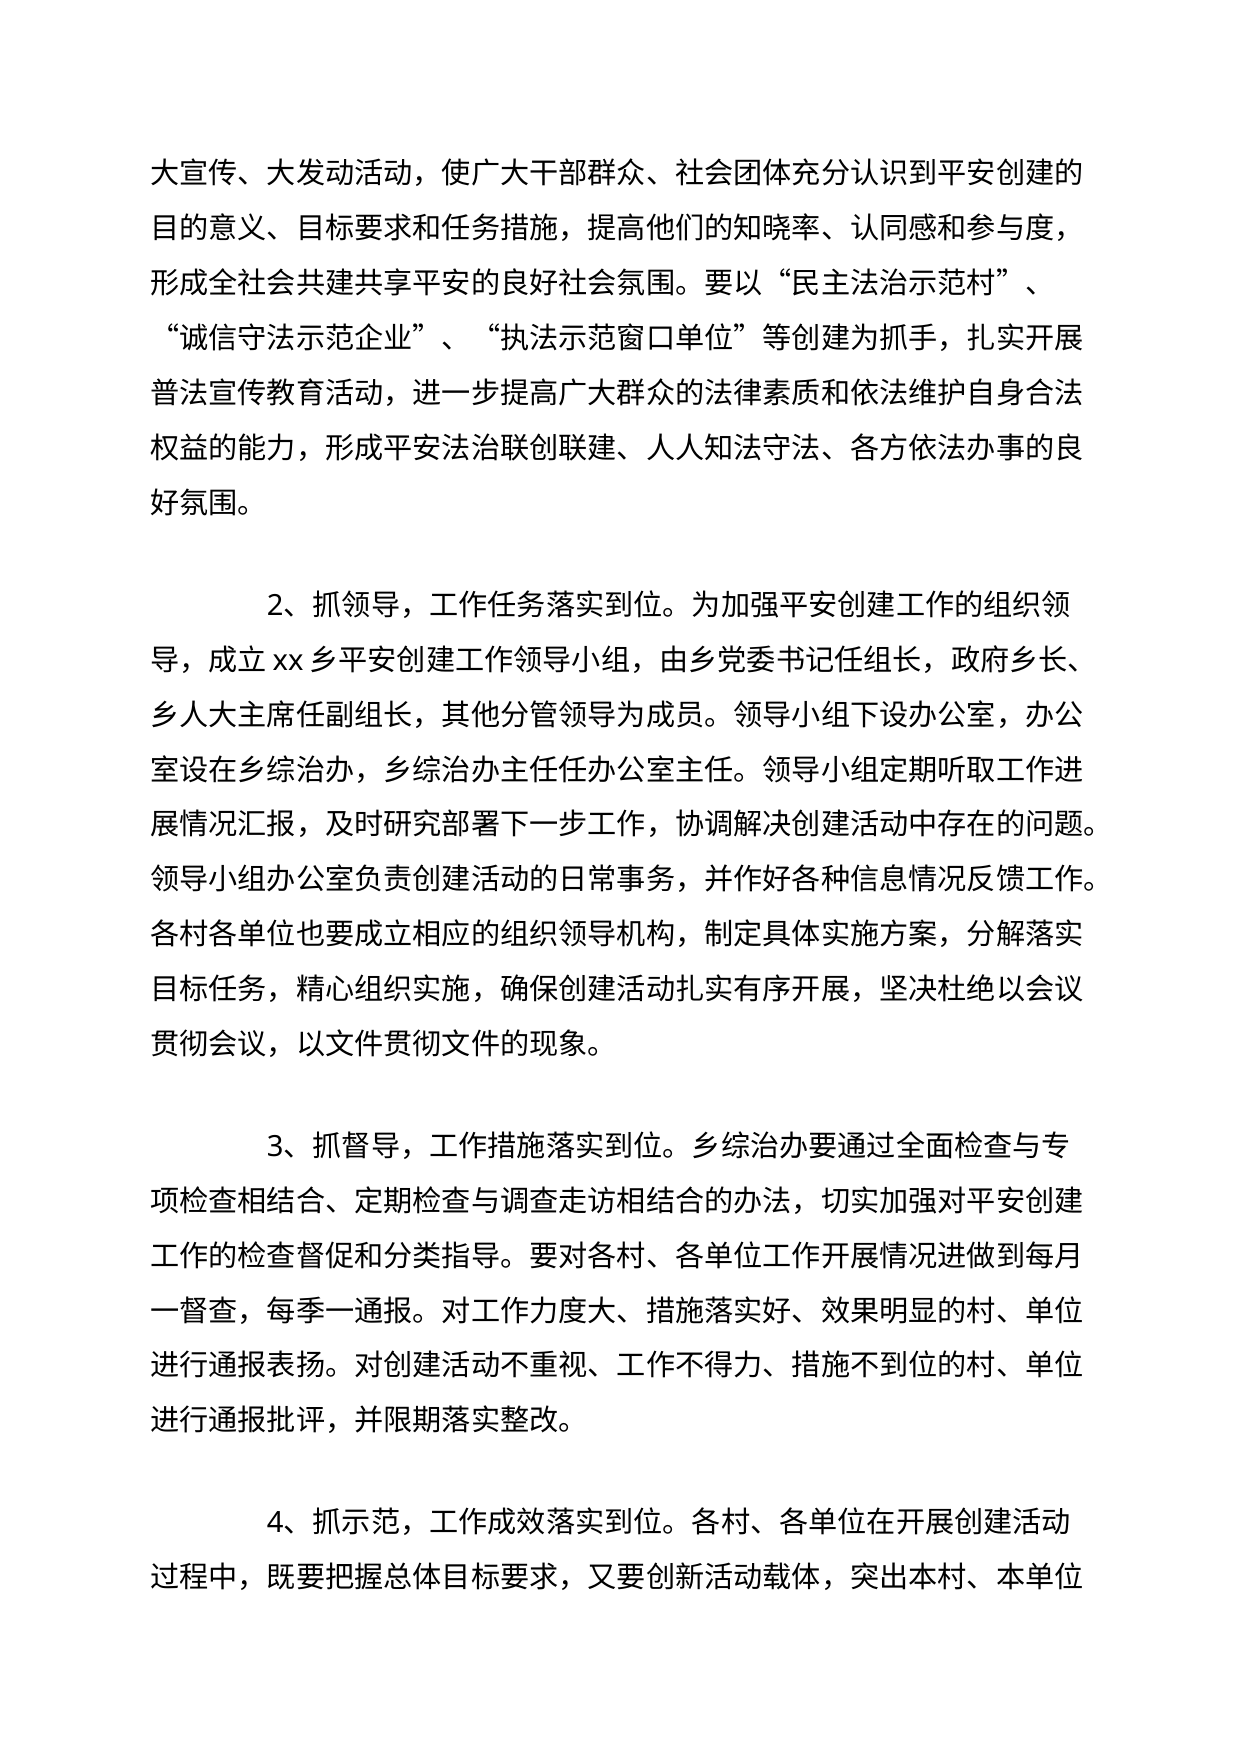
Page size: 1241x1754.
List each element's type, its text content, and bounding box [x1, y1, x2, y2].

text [150, 150, 1090, 522]
text 2、抓领导，工作任务落实到位。为加强平安创建工作的组织领导，成立xx乡平安创建工作领导小组，由乡党委书记任组长，政府乡长、乡人大主席任副组长，其他分管领导为成员。领导小组下设办公室，办公室设在乡综治办，乡综治办主任任办公室主任。领导小组定期听取工作进展情况汇报，及时研究部署下一步工作，协调解决创建活动中存在的问题。领导小组办公室负责创建活动的日常事务，并作好各种信息情况反馈工作。各村各单位也要成立相应的组织领导机构，制定具体实施方案，分解落实目标任务，精心组织实施，确保创建活动扎实有序开展，坚决杜绝以会议贯彻会议，以文件贯彻文件的现象。 [150, 581, 1090, 1063]
text 3、抓督导，工作措施落实到位。乡综治办要通过全面检查与专项检查相结合、定期检查与调查走访相结合的办法，切实加强对平安创建工作的检查督促和分类指导。要对各村、各单位工作开展情况进做到每月一督查，每季一通报。对工作力度大、措施落实好、效果明显的村、单位进行通报表扬。对创建活动不重视、工作不得力、措施不到位的村、单位进行通报批评，并限期落实整改。 [150, 1122, 1090, 1439]
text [150, 1499, 1090, 1596]
